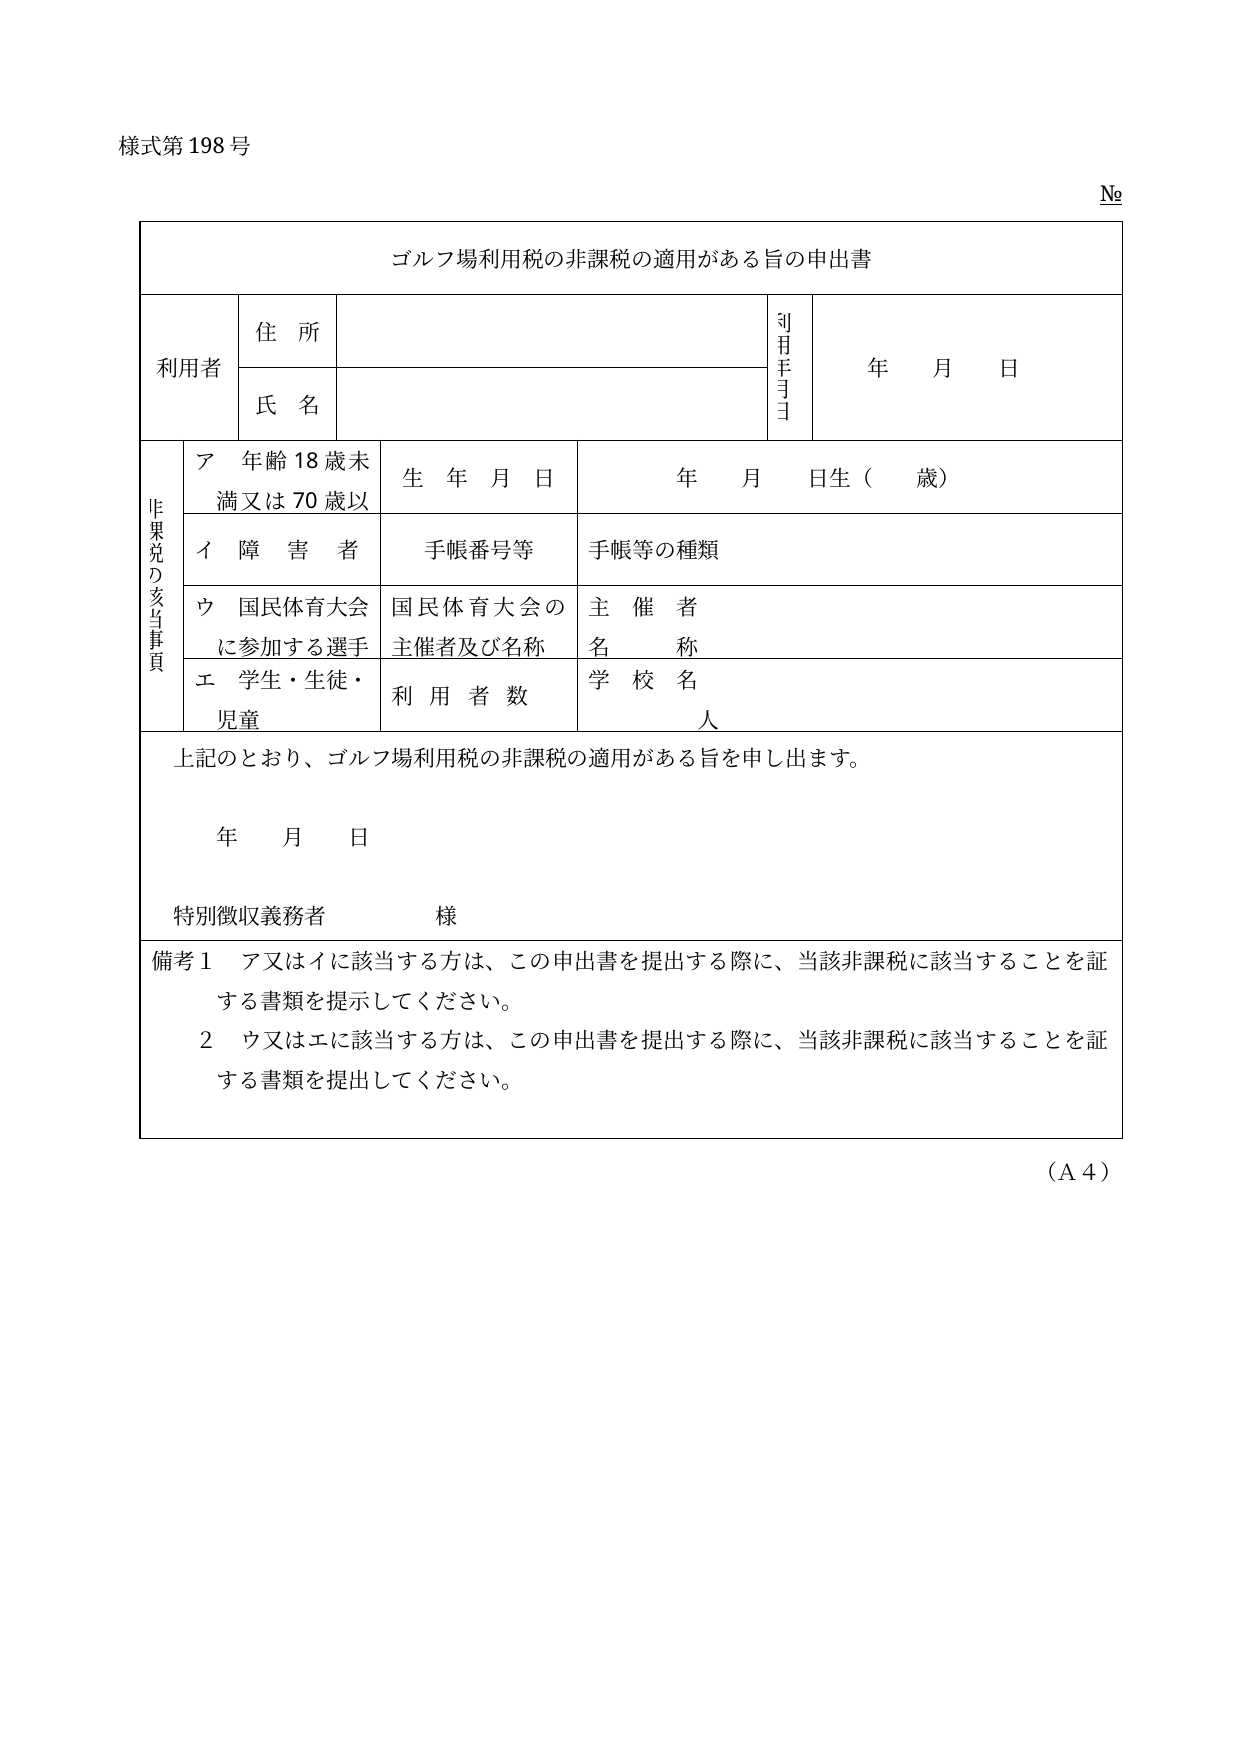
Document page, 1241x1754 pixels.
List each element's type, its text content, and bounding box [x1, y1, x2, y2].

table_cell 国民体育大会の主催者及び名称 [381, 586, 577, 658]
table_cell 学 校 名 利用者数 人 [578, 659, 1122, 731]
table_cell ア 年齢18歳未満又は70歳以上の者 [184, 441, 380, 512]
table_cell エ 学生・生徒・児童 [184, 659, 380, 731]
table_cell 利用年月日 [768, 295, 812, 439]
table_cell 上記のとおり、ゴルフ場利用税の非課税の適用がある旨を申し出ます。 年 月 日 特別徴収義務者 様 [141, 732, 1122, 939]
table_cell 主 催 者 名 称 [578, 586, 1122, 658]
table_cell 氏 名 [239, 368, 336, 439]
table_header ゴルフ場利用税の非課税の適用がある旨の申出書 [141, 222, 1122, 294]
text 様式第198号 [118, 125, 1122, 164]
table_cell 年 月 日生（ 歳） [578, 441, 1122, 512]
table_cell 手帳番号等 [381, 514, 577, 585]
table_cell 住 所 [239, 295, 336, 367]
text （Ａ４） [118, 1151, 1122, 1191]
table_cell 利用者 [141, 295, 238, 439]
table_cell 学校名及び利用者数 [381, 659, 577, 731]
table_cell [337, 368, 767, 439]
table_cell 備考１ ア又はイに該当する方は、この申出書を提出する際に、当該非課税に該当することを証する書類を提示してください。 ２ ウ又はエに該当する方は、この申出書を提出する際に、当該非課税に該当することを証する書類を提出してください。 [141, 941, 1122, 1137]
table_cell 年 月 日 [813, 295, 1122, 439]
table_cell 非課税の該当事項 [141, 441, 183, 731]
table_cell イ 障 害 者 [184, 514, 380, 585]
table_cell 手帳等の種類 手帳番号等 [578, 514, 1122, 585]
table_cell 生 年 月 日 [381, 441, 577, 512]
table_cell [337, 295, 767, 367]
text № [118, 173, 1122, 212]
table_cell ウ 国民体育大会に参加する選手 [184, 586, 380, 658]
